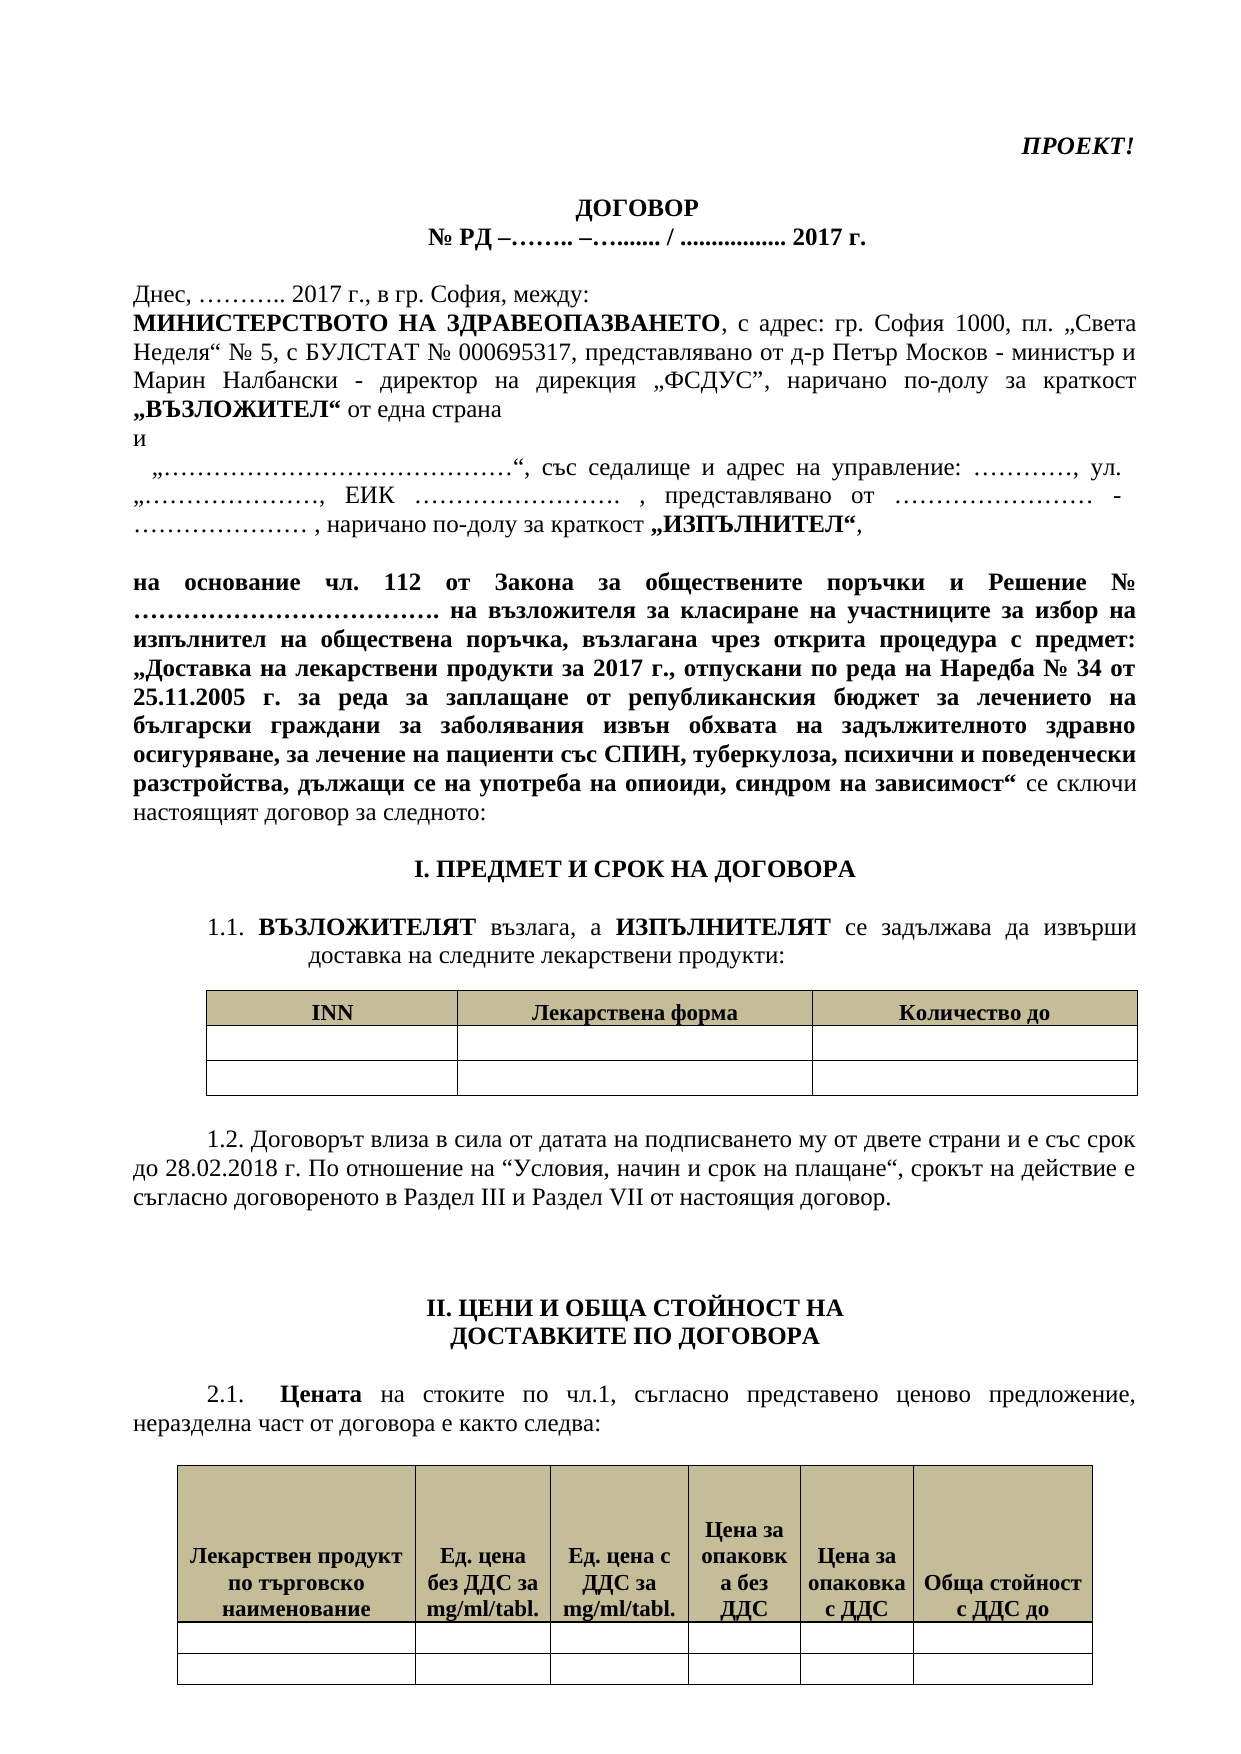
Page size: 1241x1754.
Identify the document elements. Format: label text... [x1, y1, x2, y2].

text ПРОЕКТ! [871, 131, 1137, 160]
table_header Цена за опаковка без ДДС [689, 1466, 800, 1621]
table_cell [689, 1654, 800, 1684]
table_cell [801, 1654, 913, 1684]
text на основание чл. 112 от Закона за обществените поръчки и Решение № ………………………………. на възложителя за класиране на участниците за избор на изпълнител на обществена поръчка, възлагана чрез открита процедура с предмет: „Доставка на лекарствени продукти за 2017 г., отпускани по реда на Наредба № 34 от 25.11.2005 г. за реда за заплащане от републиканския бюджет за лечението на български граждани за заболявания извън обхвата на задължителното здравно осигуряване, за лечение на пациенти със СПИН, туберкулоза, психични и поведенчески разстройства, дължащи се на употреба на опиоиди, синдром на зависимост“ се сключи настоящият договор за следното: [133, 567, 1137, 826]
table_header Ед. цена без ДДС за mg/ml/tabl. [416, 1466, 550, 1621]
table_header Цена за опаковка с ДДС [801, 1466, 913, 1621]
table_header INN [207, 991, 457, 1025]
text I. ПРЕДМЕТ И СРОК НА ДОГОВОРА [133, 854, 1137, 883]
table_cell [207, 1061, 457, 1095]
text 1.1. ВЪЗЛОЖИТЕЛЯТ възлага, а ИЗПЪЛНИТЕЛЯТ се задължава да извърши доставка на следните лекарствени продукти: [207, 912, 1137, 969]
text ДОГОВОР [502, 193, 1216, 222]
table_cell [551, 1654, 688, 1684]
table_header Лекарствена форма [458, 991, 812, 1025]
text и [133, 423, 1122, 452]
text Днес, ……….. 2017 г., в гр. София, между: [133, 279, 1137, 308]
table_header Ед. цена с ДДС за mg/ml/tabl. [551, 1466, 688, 1621]
table_cell [416, 1654, 550, 1684]
table_cell [551, 1623, 688, 1653]
table_cell [178, 1623, 415, 1653]
text II. ЦЕНИ И ОБЩА СТОЙНОСТ НА [133, 1293, 1137, 1321]
table_header Лекарствен продукт по търговско наименование [178, 1466, 415, 1621]
table_cell [207, 1026, 457, 1060]
text ДОСТАВКИТЕ ПО ДОГОВОРА [133, 1321, 1137, 1350]
table_cell [813, 1061, 1137, 1095]
table_cell [458, 1061, 812, 1095]
text 1.2. Договорът влиза в сила от датата на подписването му от двете страни и е със срок до 28.02.2018 г. По отношение на “Условия, начин и срок на плащане“, срокът на действие е съгласно договореното в Раздел ІІІ и Раздел VII от настоящия договор. [133, 1124, 1137, 1211]
text 2.1. Цената на стоките по чл.1, съгласно представено ценово предложение, неразделна част от договора е както следва: [133, 1379, 1137, 1436]
text МИНИСТЕРСТВОТО НА ЗДРАВЕОПАЗВАНЕТО, с адрес: гр. София 1000, пл. „Света Неделя“ № 5, с БУЛСТАТ № 000695317, представлявано от д-р Петър Москов - министър и Марин Налбански - директор на дирекция „ФСДУС”, наричано по-долу за краткост „ВЪЗЛОЖИТЕЛ“ от една страна [133, 308, 1137, 423]
table_cell [458, 1026, 812, 1060]
table_cell [689, 1623, 800, 1653]
table_cell [801, 1623, 913, 1653]
table_cell [914, 1623, 1092, 1653]
text № РД –…….. –…....... / ................. 2017 г. [428, 222, 1216, 251]
text „……………………………………“, със седалище и адрес на управление: …………, ул. „…………………, ЕИК ……………………. , представлявано от …………………… - ………………… , наричано по-долу за краткост „ИЗПЪЛНИТЕЛ“, [133, 452, 1122, 538]
table_cell [178, 1654, 415, 1684]
table_cell [813, 1026, 1137, 1060]
table_cell [416, 1623, 550, 1653]
table_header Количество до [813, 991, 1137, 1025]
table_header Обща стойност с ДДС до [914, 1466, 1092, 1621]
table_cell [914, 1654, 1092, 1684]
